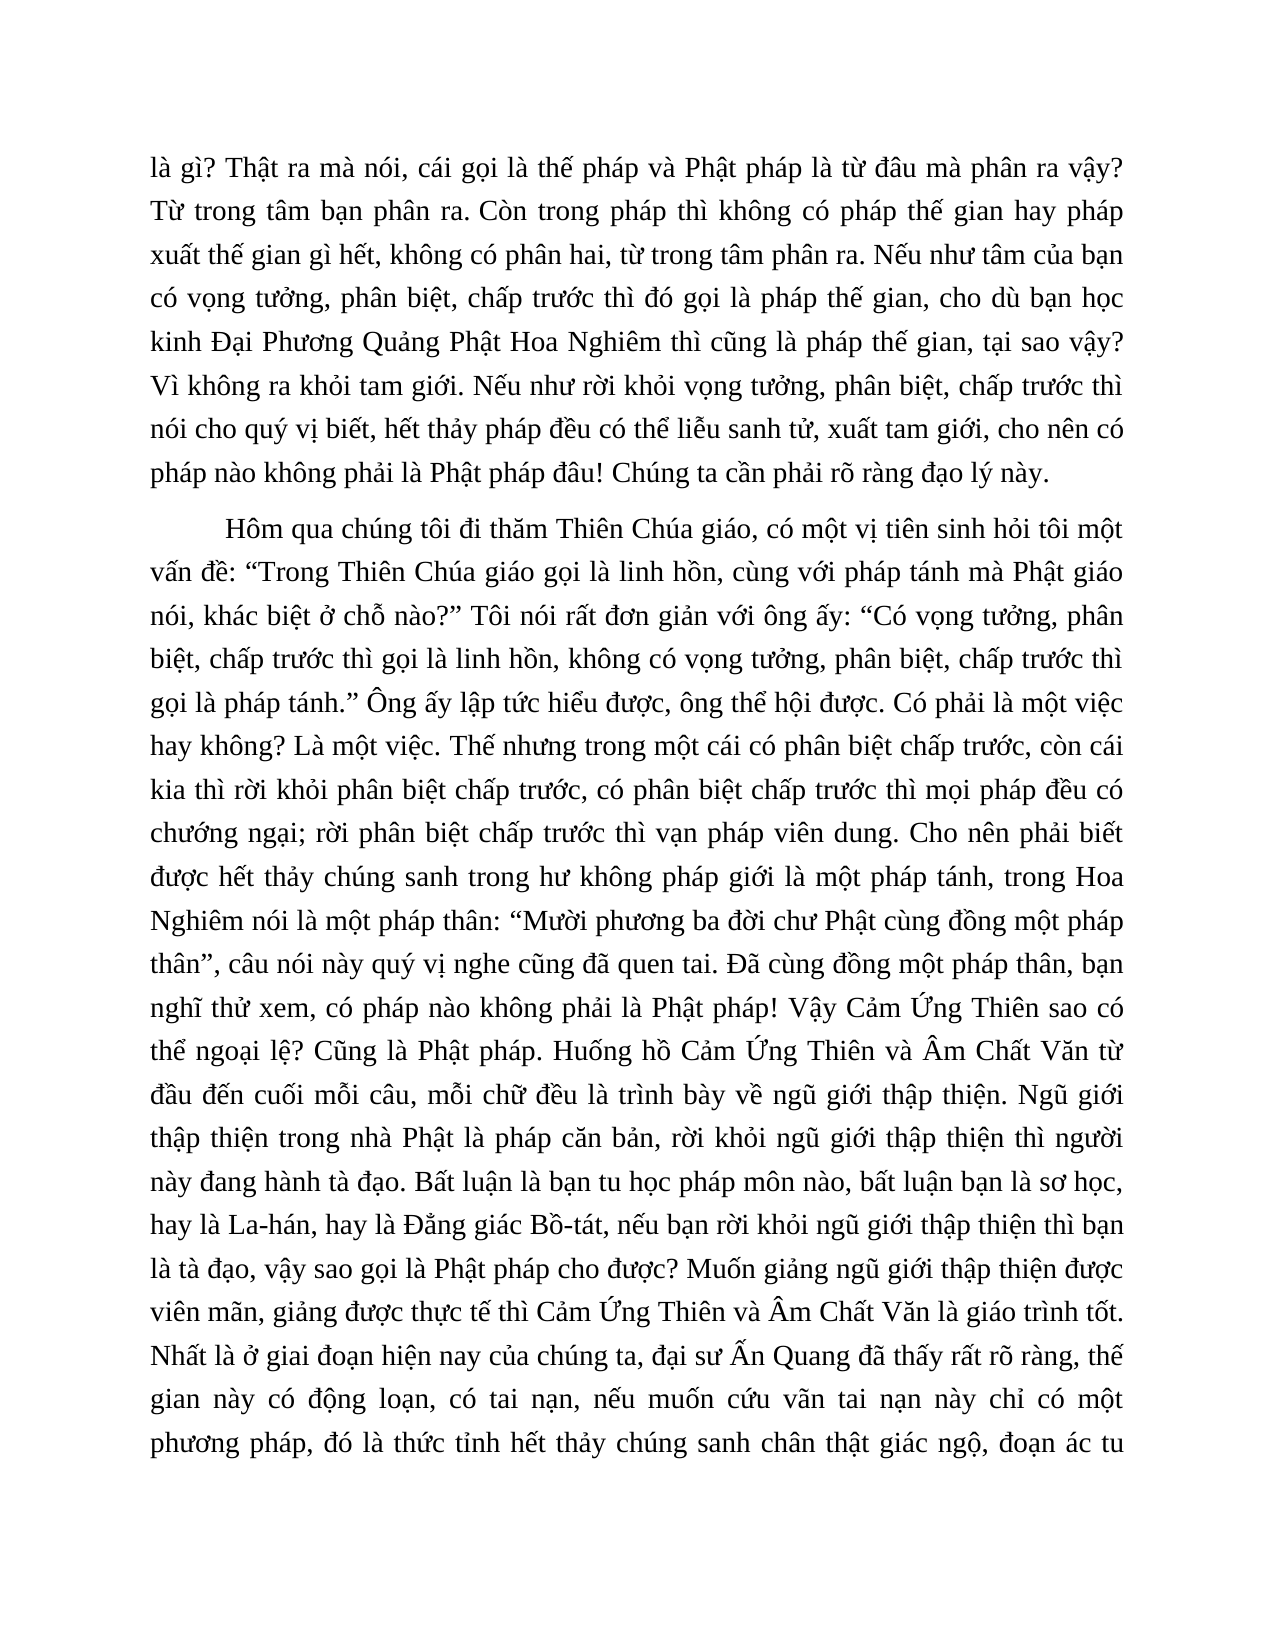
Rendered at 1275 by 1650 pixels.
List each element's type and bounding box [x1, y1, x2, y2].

text [150, 150, 1125, 488]
text [150, 511, 1125, 1459]
